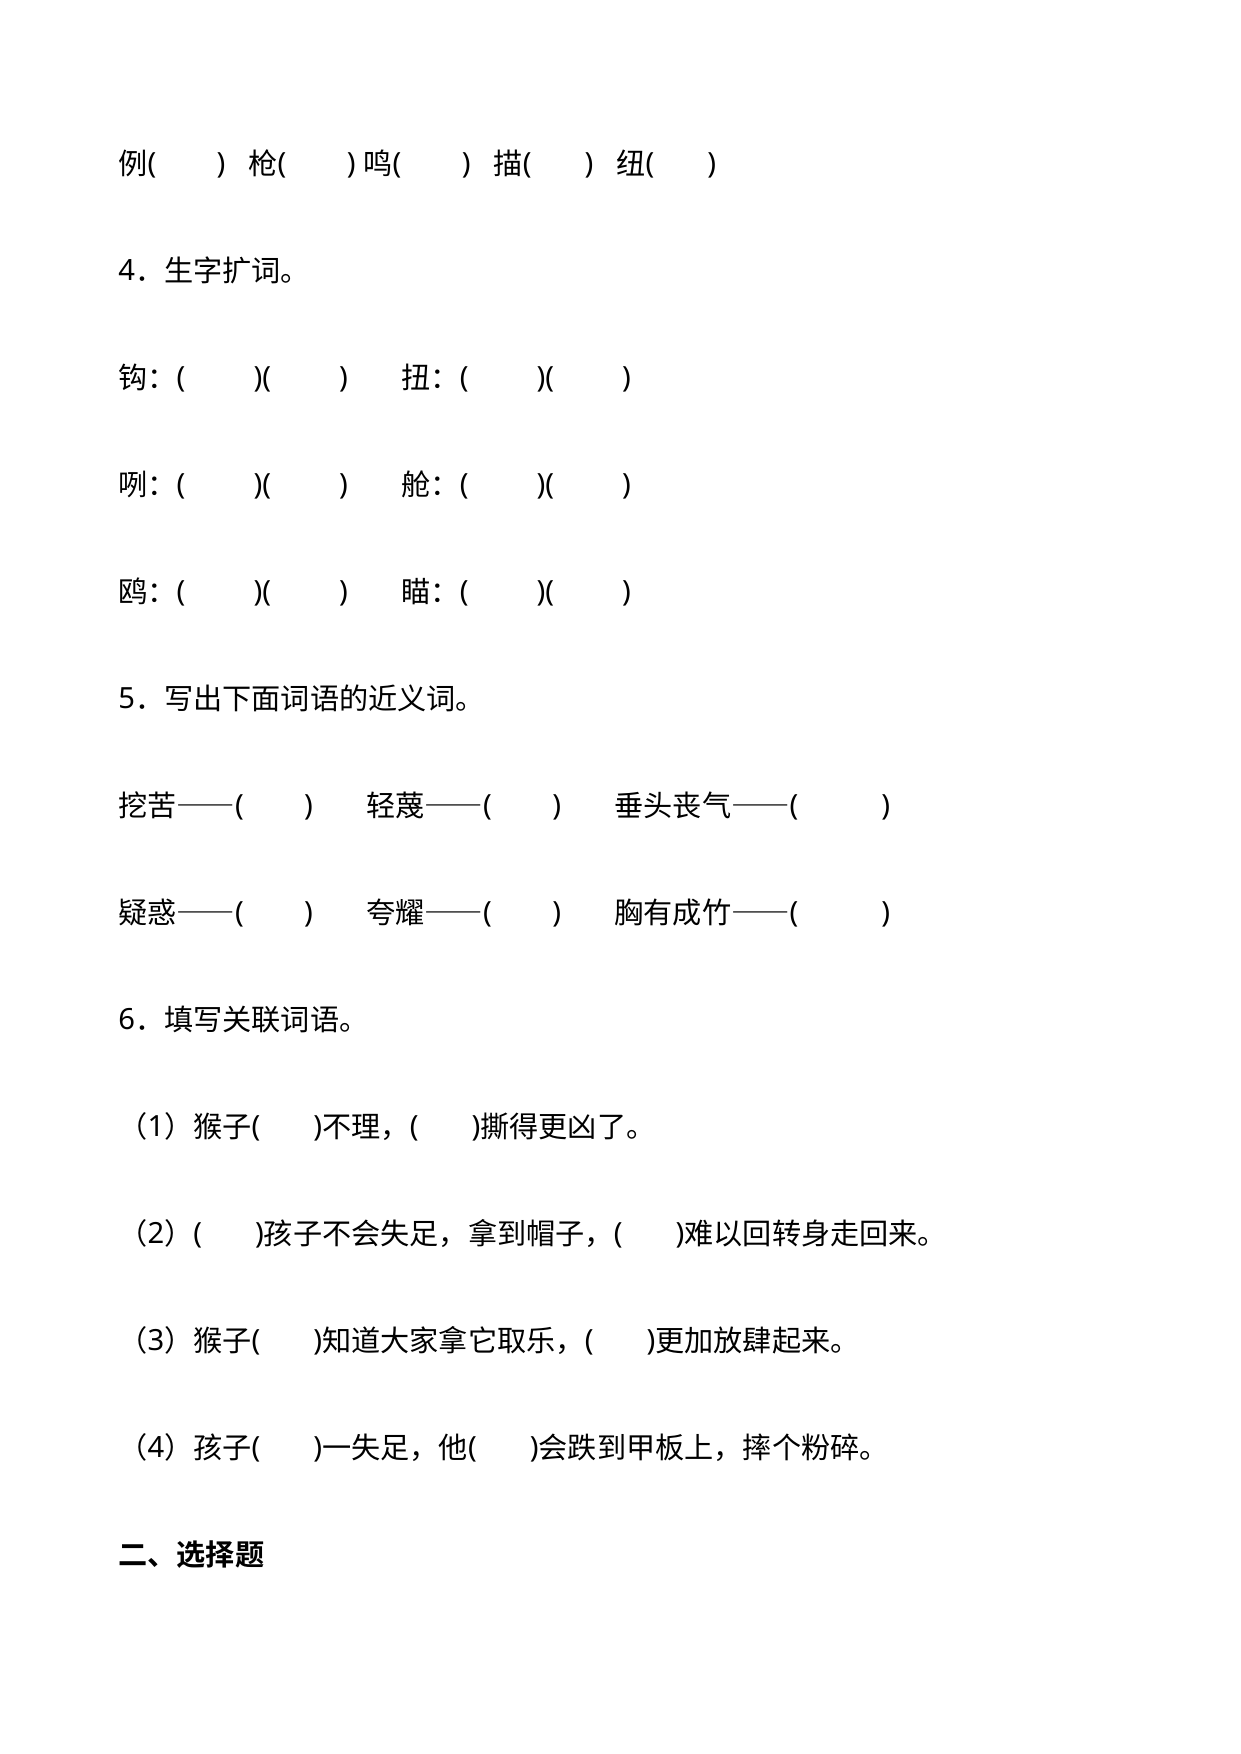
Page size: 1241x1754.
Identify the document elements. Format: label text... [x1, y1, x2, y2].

text 鸥：( )( ) 瞄：( )( ) [118, 557, 1122, 622]
text 4．生字扩词。 [118, 236, 1122, 301]
text 例( ) 枪( ) 鸣( ) 描( ) 纽( ) [118, 129, 1122, 194]
text 5．写出下面词语的近义词。 [118, 664, 1122, 729]
text 挖苦——( ) 轻蔑——( ) 垂头丧气——( ) [118, 771, 1122, 836]
text 二、选择题 [118, 1520, 1122, 1585]
text 钩：( )( ) 扭：( )( ) [118, 343, 1122, 408]
text （4）孩子( )一失足，他( )会跌到甲板上，摔个粉碎。 [118, 1413, 1122, 1478]
text （3）猴子( )知道大家拿它取乐，( )更加放肆起来。 [118, 1306, 1122, 1371]
text 咧：( )( ) 舱：( )( ) [118, 450, 1122, 515]
text 疑惑——( ) 夸耀——( ) 胸有成竹——( ) [118, 878, 1122, 943]
text （2）( )孩子不会失足，拿到帽子，( )难以回转身走回来。 [118, 1199, 1122, 1264]
text 6．填写关联词语。 [118, 985, 1122, 1050]
text （1）猴子( )不理，( )撕得更凶了。 [118, 1092, 1122, 1157]
